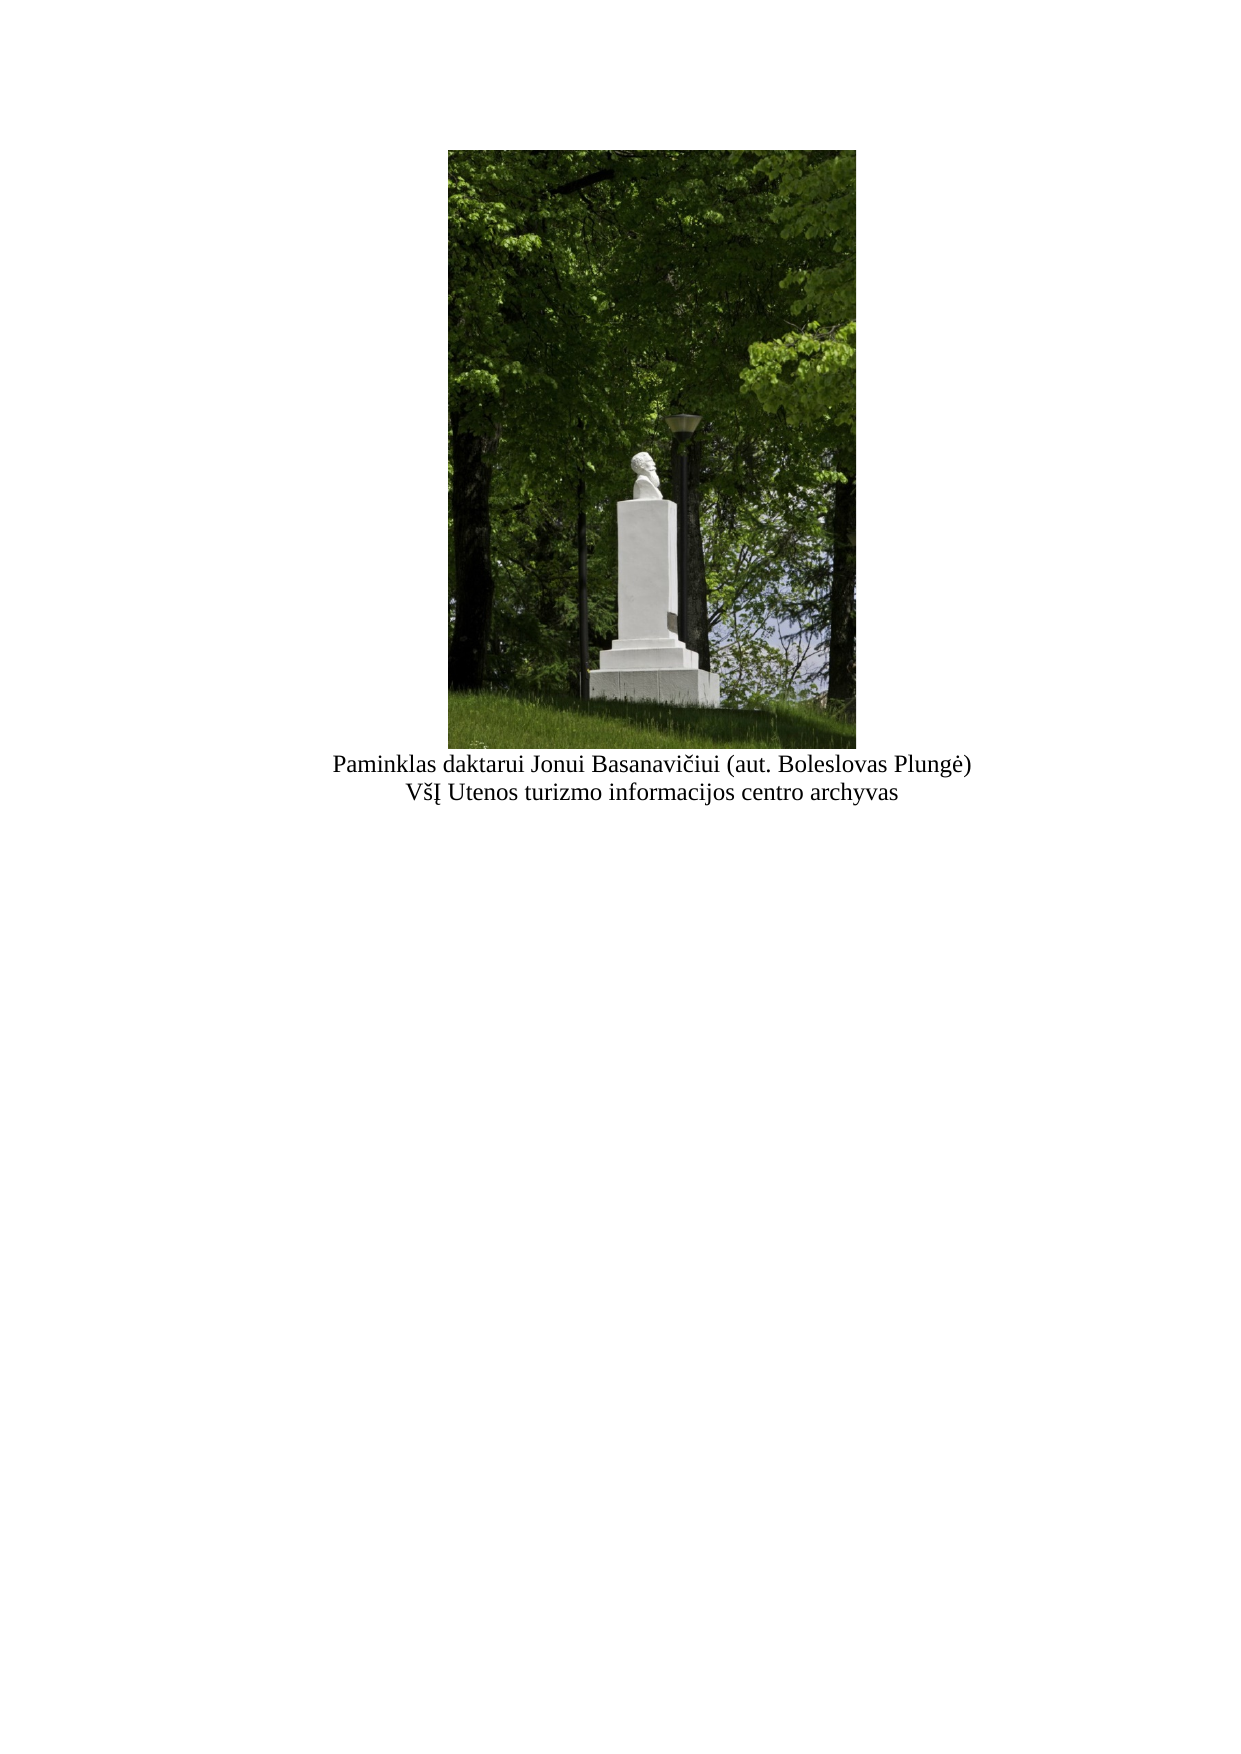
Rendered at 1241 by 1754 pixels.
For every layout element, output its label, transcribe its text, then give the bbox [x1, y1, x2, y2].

text VšĮ Utenos turizmo informacijos centro archyvas [150, 777, 1154, 806]
text Paminklas daktarui Jonui Basanavičiui (aut. Boleslovas Plungė) [150, 749, 1154, 777]
picture [448, 150, 857, 749]
